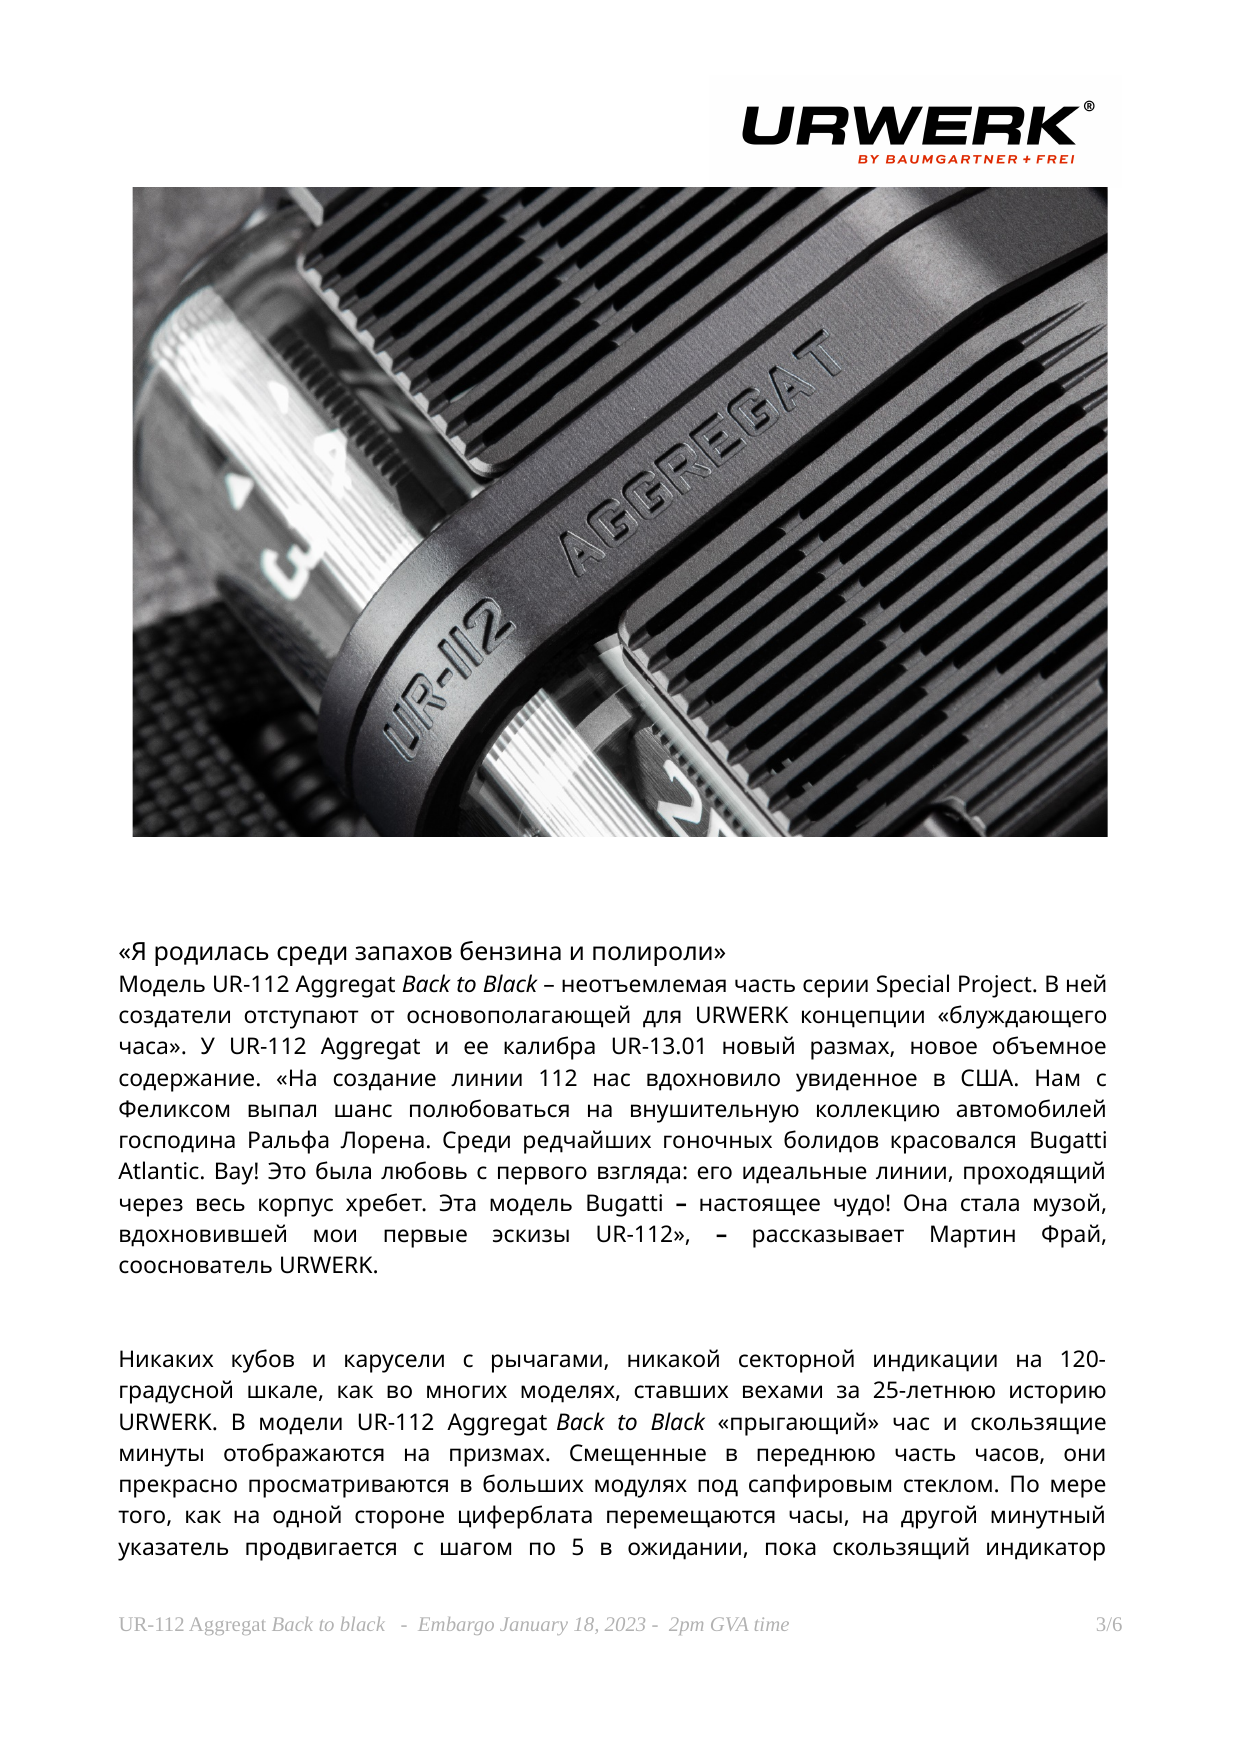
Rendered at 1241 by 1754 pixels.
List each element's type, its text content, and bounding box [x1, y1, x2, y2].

picture [132, 75, 1123, 837]
text «Я родилась среди запахов бензина и полироли» [118, 934, 1122, 968]
text Модель UR-112 Aggregat Back to Black – неотъемлемая часть серии Special Project. В ней создатели отступают от основополагающей для URWERK концепции «блуждающего часа». У UR-112 Aggregat и ее калибра UR-13.01 новый размах, новое объемное содержание. «На создание линии 112 нас вдохновило увиденное в США. Нам с Феликсом выпал шанс полюбоваться на внушительную коллекцию автомобилей господина Ральфа Лорена. Среди редчайших гоночных болидов красовался Bugatti Atlantic. Вау! Это была любовь с первого взгляда: его идеальные линии, проходящий через весь корпус хребет. Эта модель Bugatti – настоящее чудо! Она стала музой, вдохновившей мои первые эскизы UR-112», – рассказывает Мартин Фрай, сооснователь URWERK. [118, 968, 1108, 1280]
